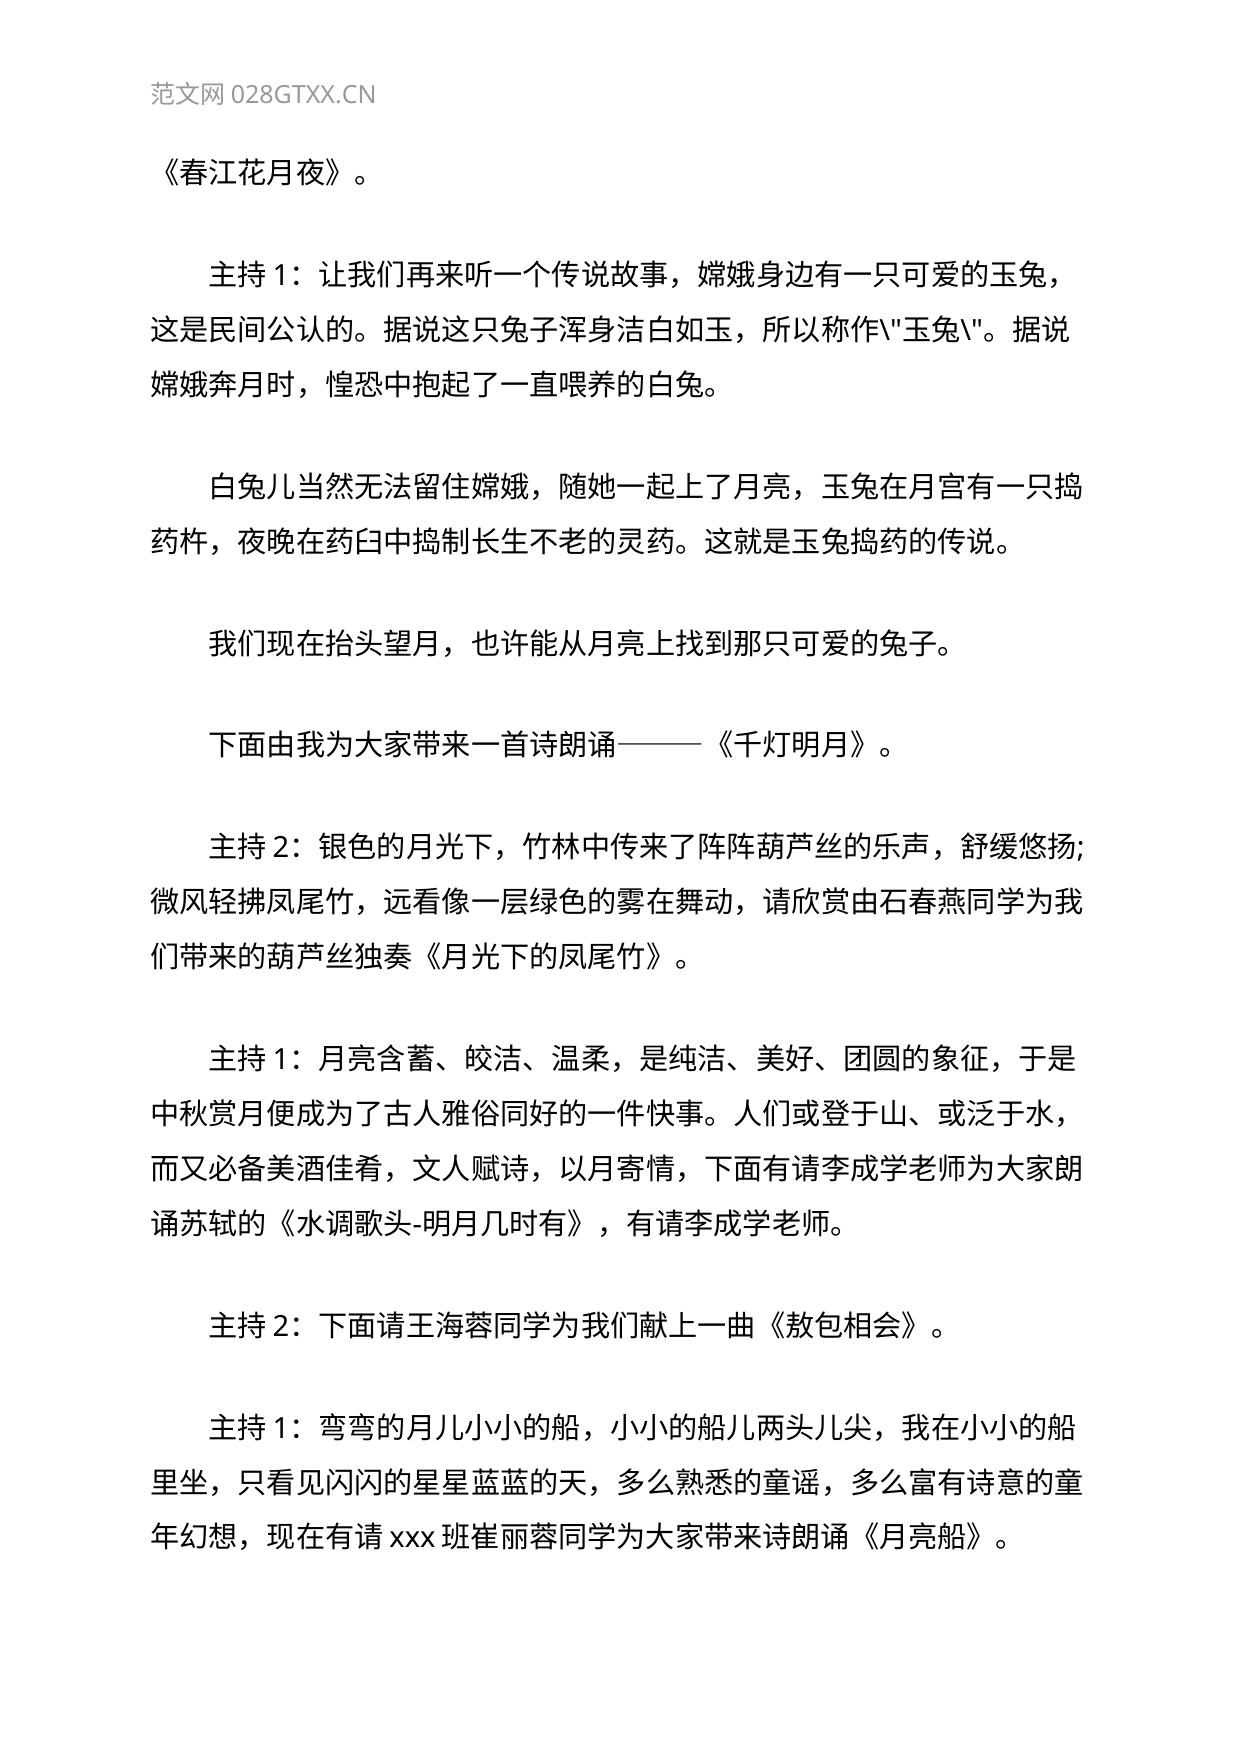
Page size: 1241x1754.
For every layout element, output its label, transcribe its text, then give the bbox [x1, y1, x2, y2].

text 主持2：下面请王海蓉同学为我们献上一曲《敖包相会》。 [150, 1302, 1090, 1344]
text 主持1：让我们再来听一个传说故事，嫦娥身边有一只可爱的玉兔，这是民间公认的。据说这只兔子浑身洁白如玉，所以称作\"玉兔\"。据说嫦娥奔月时，惶恐中抱起了一直喂养的白兔。 [150, 252, 1090, 404]
text 我们现在抬头望月，也许能从月亮上找到那只可爱的兔子。 [150, 620, 1090, 662]
text 主持1：弯弯的月儿小小的船，小小的船儿两头儿尖，我在小小的船里坐，只看见闪闪的星星蓝蓝的天，多么熟悉的童谣，多么富有诗意的童年幻想，现在有请xxx班崔丽蓉同学为大家带来诗朗诵《月亮船》。 [150, 1404, 1090, 1556]
text 主持2：银色的月光下，竹林中传来了阵阵葫芦丝的乐声，舒缓悠扬;微风轻拂凤尾竹，远看像一层绿色的雾在舞动，请欣赏由石春燕同学为我们带来的葫芦丝独奏《月光下的凤尾竹》。 [150, 824, 1090, 976]
text 白兔儿当然无法留住嫦娥，随她一起上了月亮，玉兔在月宫有一只捣药杵，夜晚在药臼中捣制长生不老的灵药。这就是玉兔捣药的传说。 [150, 463, 1090, 561]
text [150, 150, 1090, 192]
text 主持1：月亮含蓄、皎洁、温柔，是纯洁、美好、团圆的象征，于是中秋赏月便成为了古人雅俗同好的一件快事。人们或登于山、或泛于水，而又必备美酒佳肴，文人赋诗，以月寄情，下面有请李成学老师为大家朗诵苏轼的《水调歌头-明月几时有》，有请李成学老师。 [150, 1035, 1090, 1243]
text 下面由我为大家带来一首诗朗诵———《千灯明月》。 [150, 722, 1090, 764]
